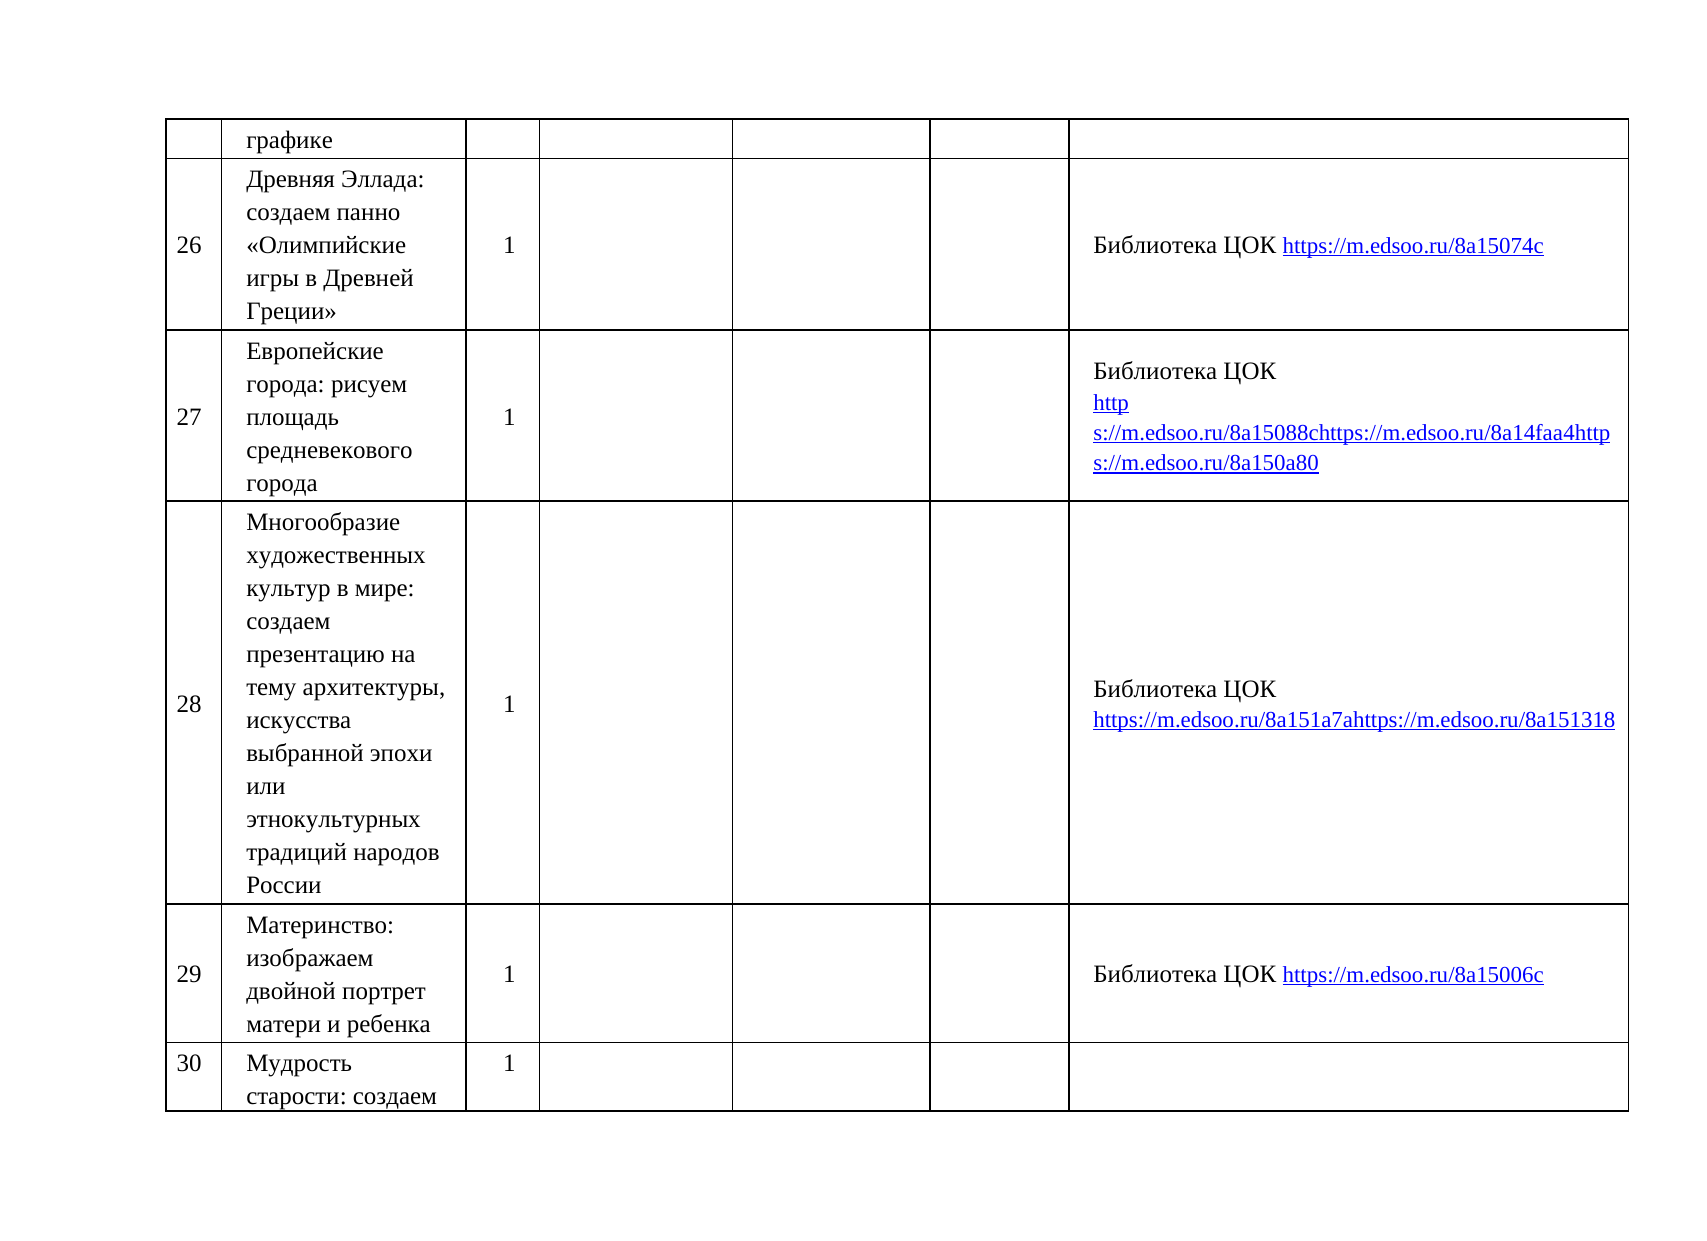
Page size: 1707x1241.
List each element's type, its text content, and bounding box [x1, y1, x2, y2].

table_cell Многообразие художественных культур в мире: создаем презентацию на тему архитектуры, искусства выбранной эпохи или этнокультурных традиций народов России [222, 502, 465, 903]
table_cell Библиотека ЦОК https://m.edsoo.ru/8a15006c [1070, 905, 1628, 1041]
table_cell [540, 159, 732, 329]
table_cell [1070, 1043, 1628, 1110]
table_cell [931, 1043, 1068, 1110]
table_cell [540, 502, 732, 903]
table_cell [931, 905, 1068, 1041]
table_cell 28 [167, 502, 221, 903]
table_cell 1 [467, 159, 539, 329]
table_cell [733, 331, 929, 500]
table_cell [222, 1043, 465, 1110]
table_cell 27 [167, 331, 221, 500]
table_cell Библиотека ЦОК https://m.edsoo.ru/8a15088chttps://m.edsoo.ru/8a14faa4https://m.edsoo.ru/8a150a80 [1070, 331, 1628, 500]
table_cell 25 [167, 120, 221, 157]
table_cell [733, 159, 929, 329]
table_cell [540, 331, 732, 500]
table_cell [931, 331, 1068, 500]
table_cell Европейские города: рисуем площадь средневекового города [222, 331, 465, 500]
table_cell 26 [167, 159, 221, 329]
table_cell 1 [467, 120, 539, 157]
table_cell [931, 502, 1068, 903]
table_cell [733, 905, 929, 1041]
table_cell [733, 120, 929, 157]
table_cell [931, 120, 1068, 157]
table_cell [733, 502, 929, 903]
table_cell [222, 120, 465, 157]
table_cell 1 [467, 1043, 539, 1110]
table_cell Библиотека ЦОК https://m.edsoo.ru/8a151a7ahttps://m.edsoo.ru/8a151318 [1070, 502, 1628, 903]
table_cell [931, 159, 1068, 329]
table_cell Материнство: изображаем двойной портрет матери и ребенка [222, 905, 465, 1041]
table_cell [540, 1043, 732, 1110]
table_cell Древняя Эллада: создаем панно «Олимпийские игры в Древней Греции» [222, 159, 465, 329]
table_cell 30 [167, 1043, 221, 1110]
table_cell [733, 1043, 929, 1110]
table_cell [540, 905, 732, 1041]
table_cell [540, 120, 732, 157]
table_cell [1070, 120, 1628, 157]
table_cell Библиотека ЦОК https://m.edsoo.ru/8a15074c [1070, 159, 1628, 329]
table_cell 29 [167, 905, 221, 1041]
table_cell 1 [467, 905, 539, 1041]
table_cell 1 [467, 502, 539, 903]
table_cell 1 [467, 331, 539, 500]
